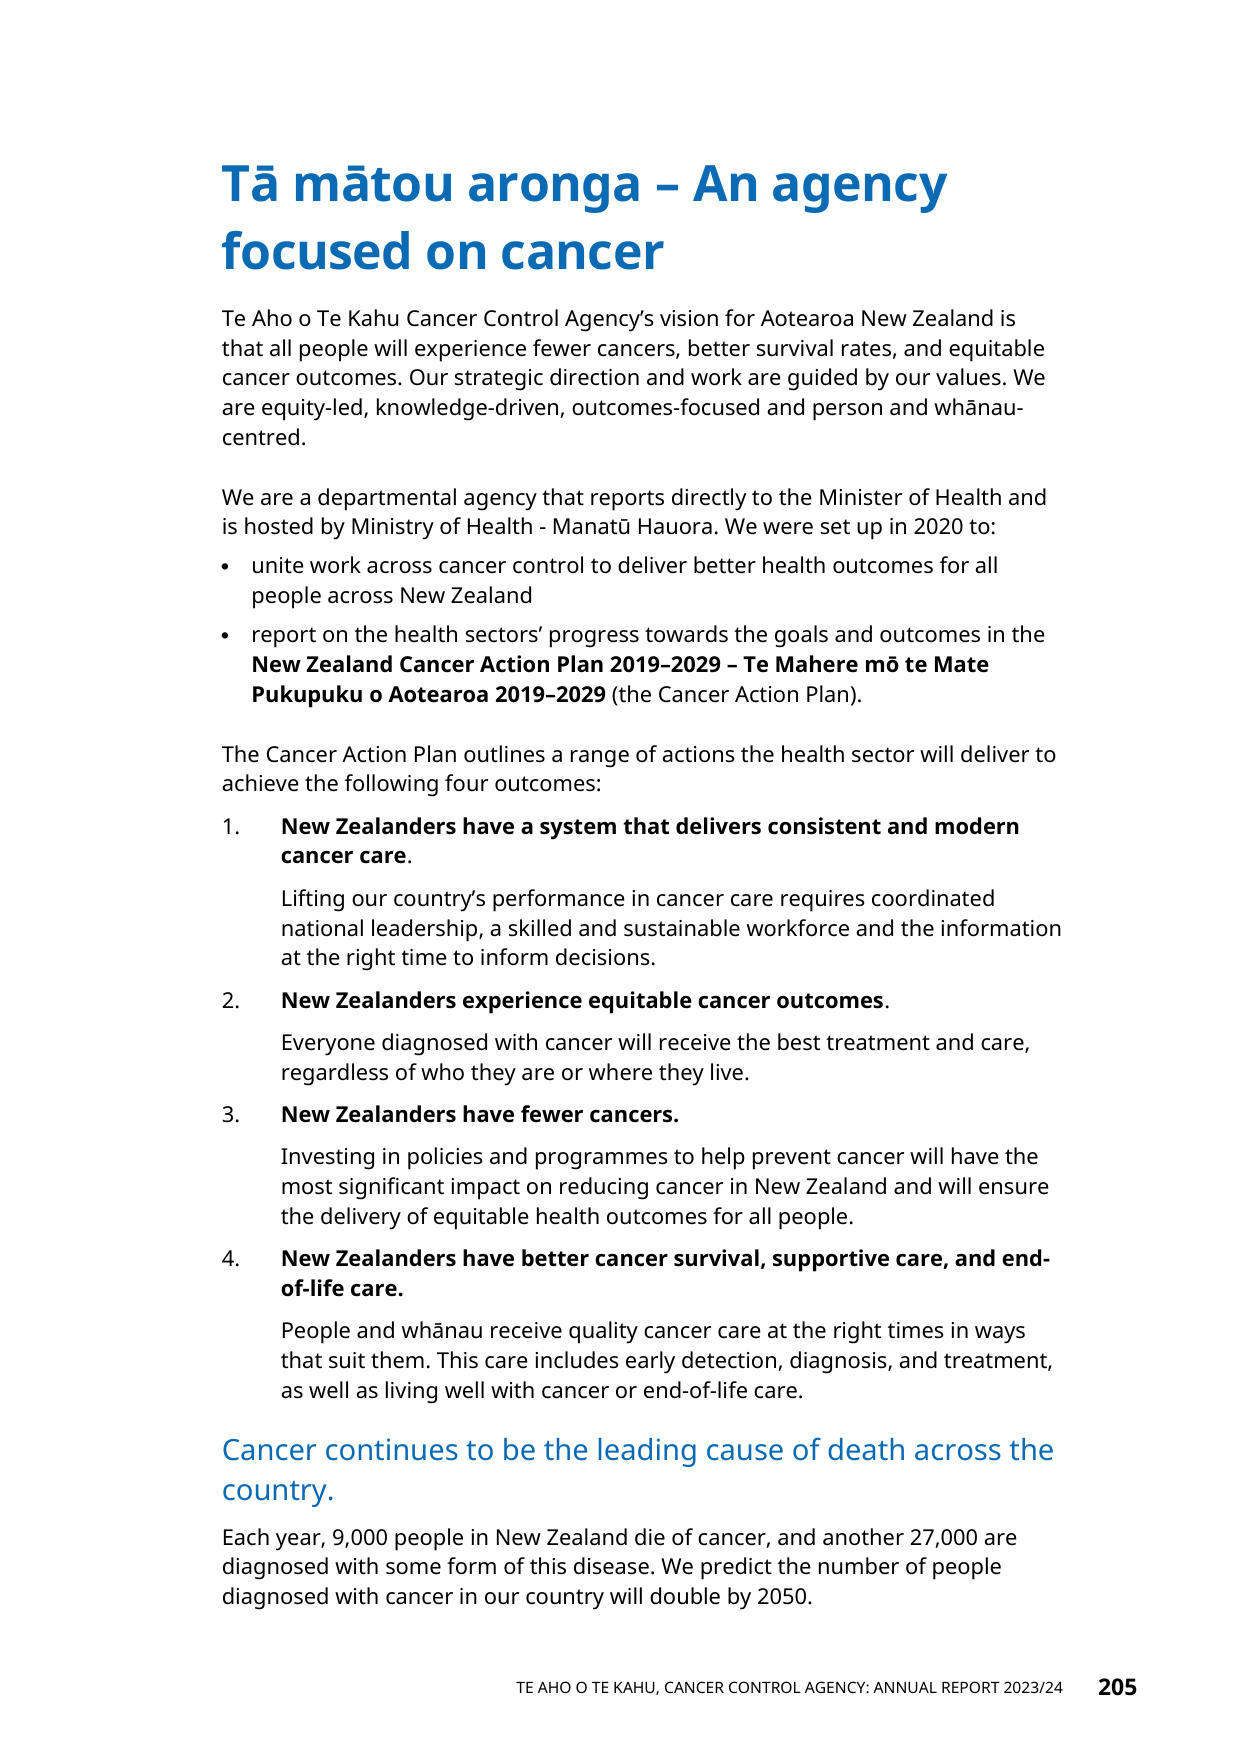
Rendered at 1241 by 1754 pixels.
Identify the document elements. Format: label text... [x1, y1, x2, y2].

list New Zealanders have better cancer survival, supportive care, and end-of-life care. [222, 1243, 1063, 1303]
list People and whānau receive quality cancer care at the right times in ways that suit them. This care includes early detection, diagnosis, and treatment, as well as living well with cancer or end-of-life care. [281, 1315, 1063, 1404]
list New Zealanders have fewer cancers. [222, 1099, 1063, 1129]
list New Zealanders have a system that delivers consistent and modern cancer care. [222, 811, 1063, 870]
text report on the health sectors’ progress towards the goals and outcomes in the New Zealand Cancer Action Plan 2019–2029 – Te Mahere mō te Mate Pukupuku o Aotearoa 2019–2029 (the Cancer Action Plan). [222, 619, 1063, 709]
list Everyone diagnosed with cancer will receive the best treatment and care, regardless of who they are or where they live. [281, 1027, 1063, 1086]
subtitle Cancer continues to be the leading cause of death across the country. [222, 1429, 1063, 1509]
text The Cancer Action Plan outlines a range of actions the health sector will deliver to achieve the following four outcomes: [222, 738, 1063, 798]
text We are a departmental agency that reports directly to the Minister of Health and is hosted by Ministry of Health - Manatū Hauora. We were set up in 2020 to: [222, 481, 1063, 541]
list New Zealanders experience equitable cancer outcomes. [222, 984, 1063, 1014]
list Lifting our country’s performance in cancer care requires coordinated national leadership, a skilled and sustainable workforce and the information at the right time to inform decisions. [281, 883, 1063, 972]
text Each year, 9,000 people in New Zealand die of cancer, and another 27,000 are diagnosed with some form of this disease. We predict the number of people diagnosed with cancer in our country will double by 2050. [222, 1521, 1063, 1611]
subtitle Tā mātou aronga – An agency focused on cancer [222, 148, 1063, 284]
text Te Aho o Te Kahu Cancer Control Agency’s vision for Aotearoa New Zealand is that all people will experience fewer cancers, better survival rates, and equitable cancer outcomes. Our strategic direction and work are guided by our values. We are equity-led, knowledge-driven, outcomes-focused and person and whānau-centred. [222, 303, 1063, 452]
list Investing in policies and programmes to help prevent cancer will have the most significant impact on reducing cancer in New Zealand and will ensure the delivery of equitable health outcomes for all people. [281, 1141, 1063, 1231]
text unite work across cancer control to deliver better health outcomes for all people across New Zealand [222, 550, 1063, 610]
